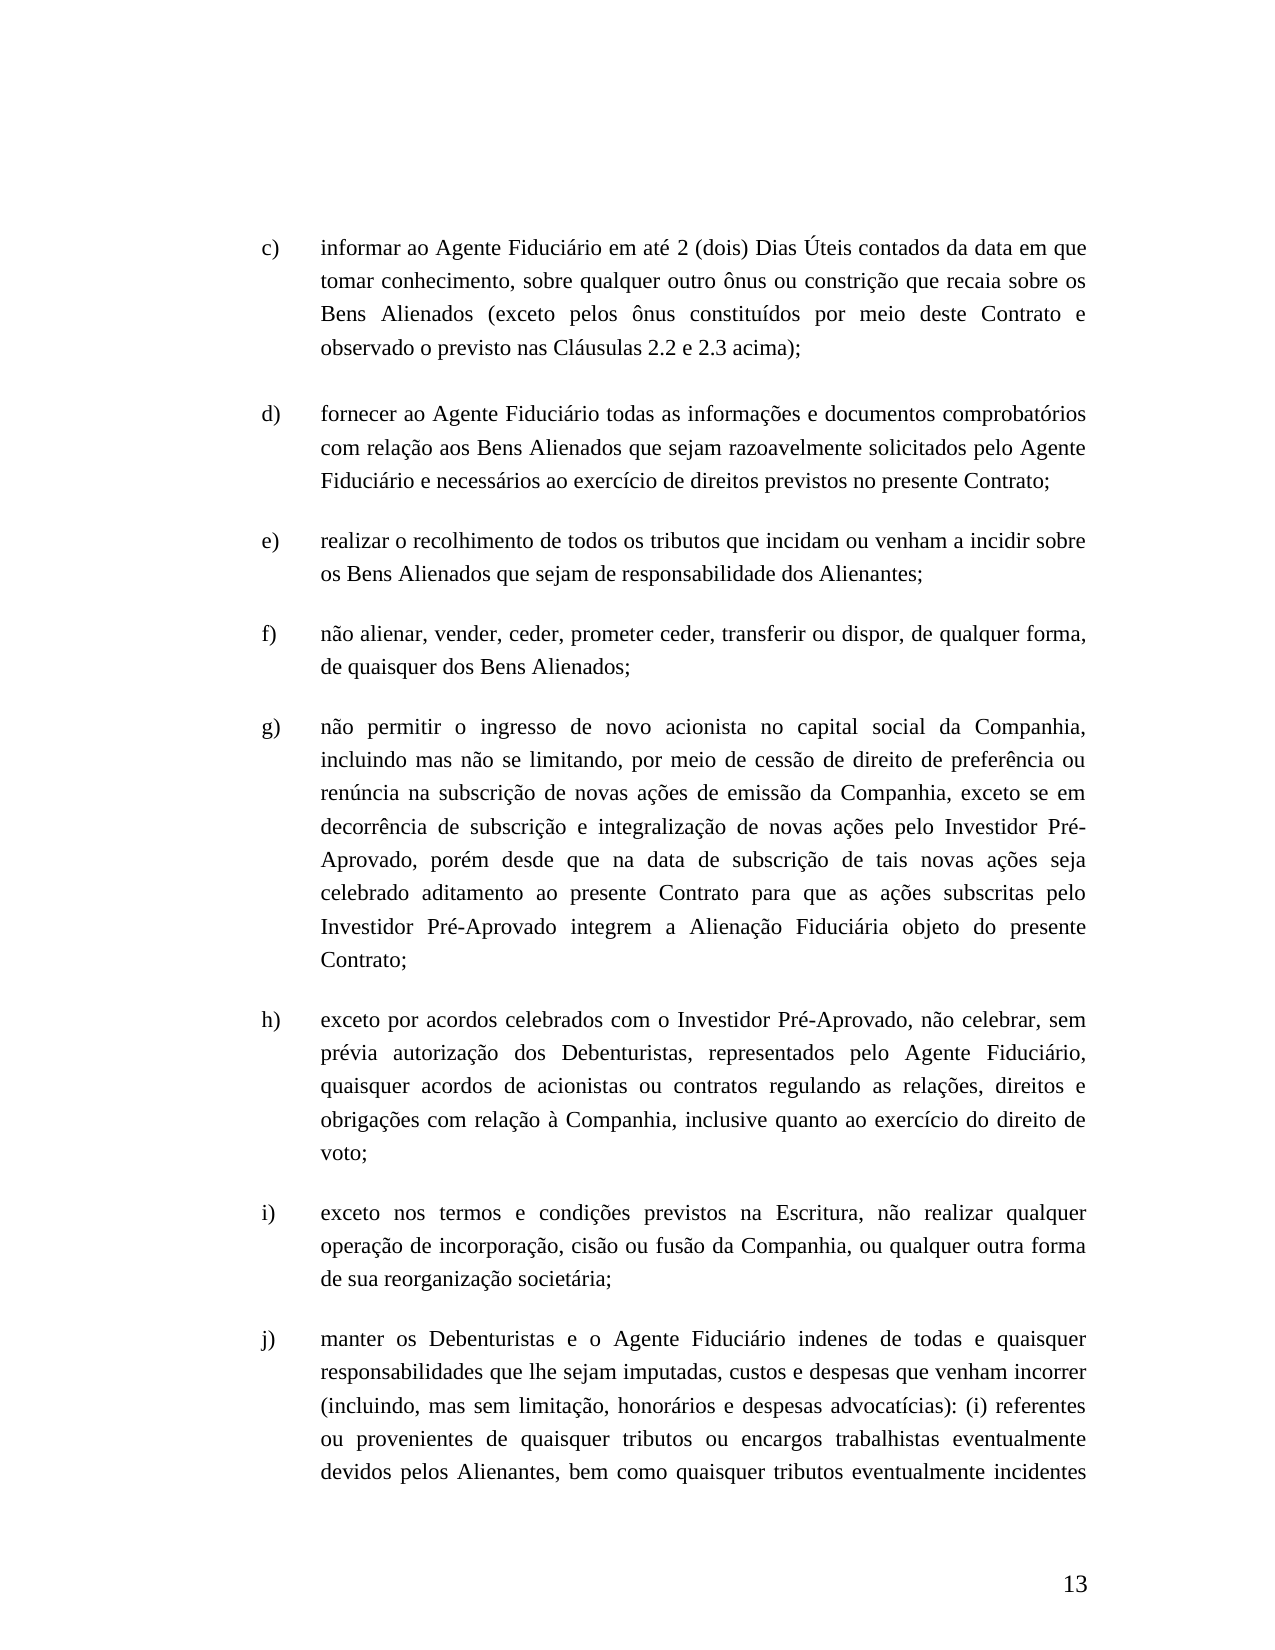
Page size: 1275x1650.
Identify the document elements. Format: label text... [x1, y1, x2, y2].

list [261, 1320, 1087, 1486]
list exceto por acordos celebrados com o Investidor Pré-Aprovado, não celebrar, sem prévia autorização dos Debenturistas, representados pelo Agente Fiduciário, quaisquer acordos de acionistas ou contratos regulando as relações, direitos e obrigações com relação à Companhia, inclusive quanto ao exercício do direito de voto; [261, 1000, 1087, 1167]
list fornecer ao Agente Fiduciário todas as informações e documentos comprobatórios com relação aos Bens Alienados que sejam razoavelmente solicitados pelo Agente Fiduciário e necessários ao exercício de direitos previstos no presente Contrato; [261, 395, 1087, 495]
list realizar o recolhimento de todos os tributos que incidam ou venham a incidir sobre os Bens Alienados que sejam de responsabilidade dos Alienantes; [261, 521, 1087, 588]
list não alienar, vender, ceder, prometer ceder, transferir ou dispor, de qualquer forma, de quaisquer dos Bens Alienados; [261, 614, 1087, 681]
list não permitir o ingresso de novo acionista no capital social da Companhia, incluindo mas não se limitando, por meio de cessão de direito de preferência ou renúncia na subscrição de novas ações de emissão da Companhia, exceto se em decorrência de subscrição e integralização de novas ações pelo Investidor Pré-Aprovado, porém desde que na data de subscrição de tais novas ações seja celebrado aditamento ao presente Contrato para que as ações subscritas pelo Investidor Pré-Aprovado integrem a Alienação Fiduciária objeto do presente Contrato; [261, 707, 1087, 974]
list informar ao Agente Fiduciário em até 2 (dois) Dias Úteis contados da data em que tomar conhecimento, sobre qualquer outro ônus ou constrição que recaia sobre os Bens Alienados (exceto pelos ônus constituídos por meio deste Contrato e observado o previsto nas Cláusulas 2.2 e 2.3 acima); [261, 228, 1087, 362]
list exceto nos termos e condições previstos na Escritura, não realizar qualquer operação de incorporação, cisão ou fusão da Companhia, ou qualquer outra forma de sua reorganização societária; [261, 1193, 1087, 1293]
